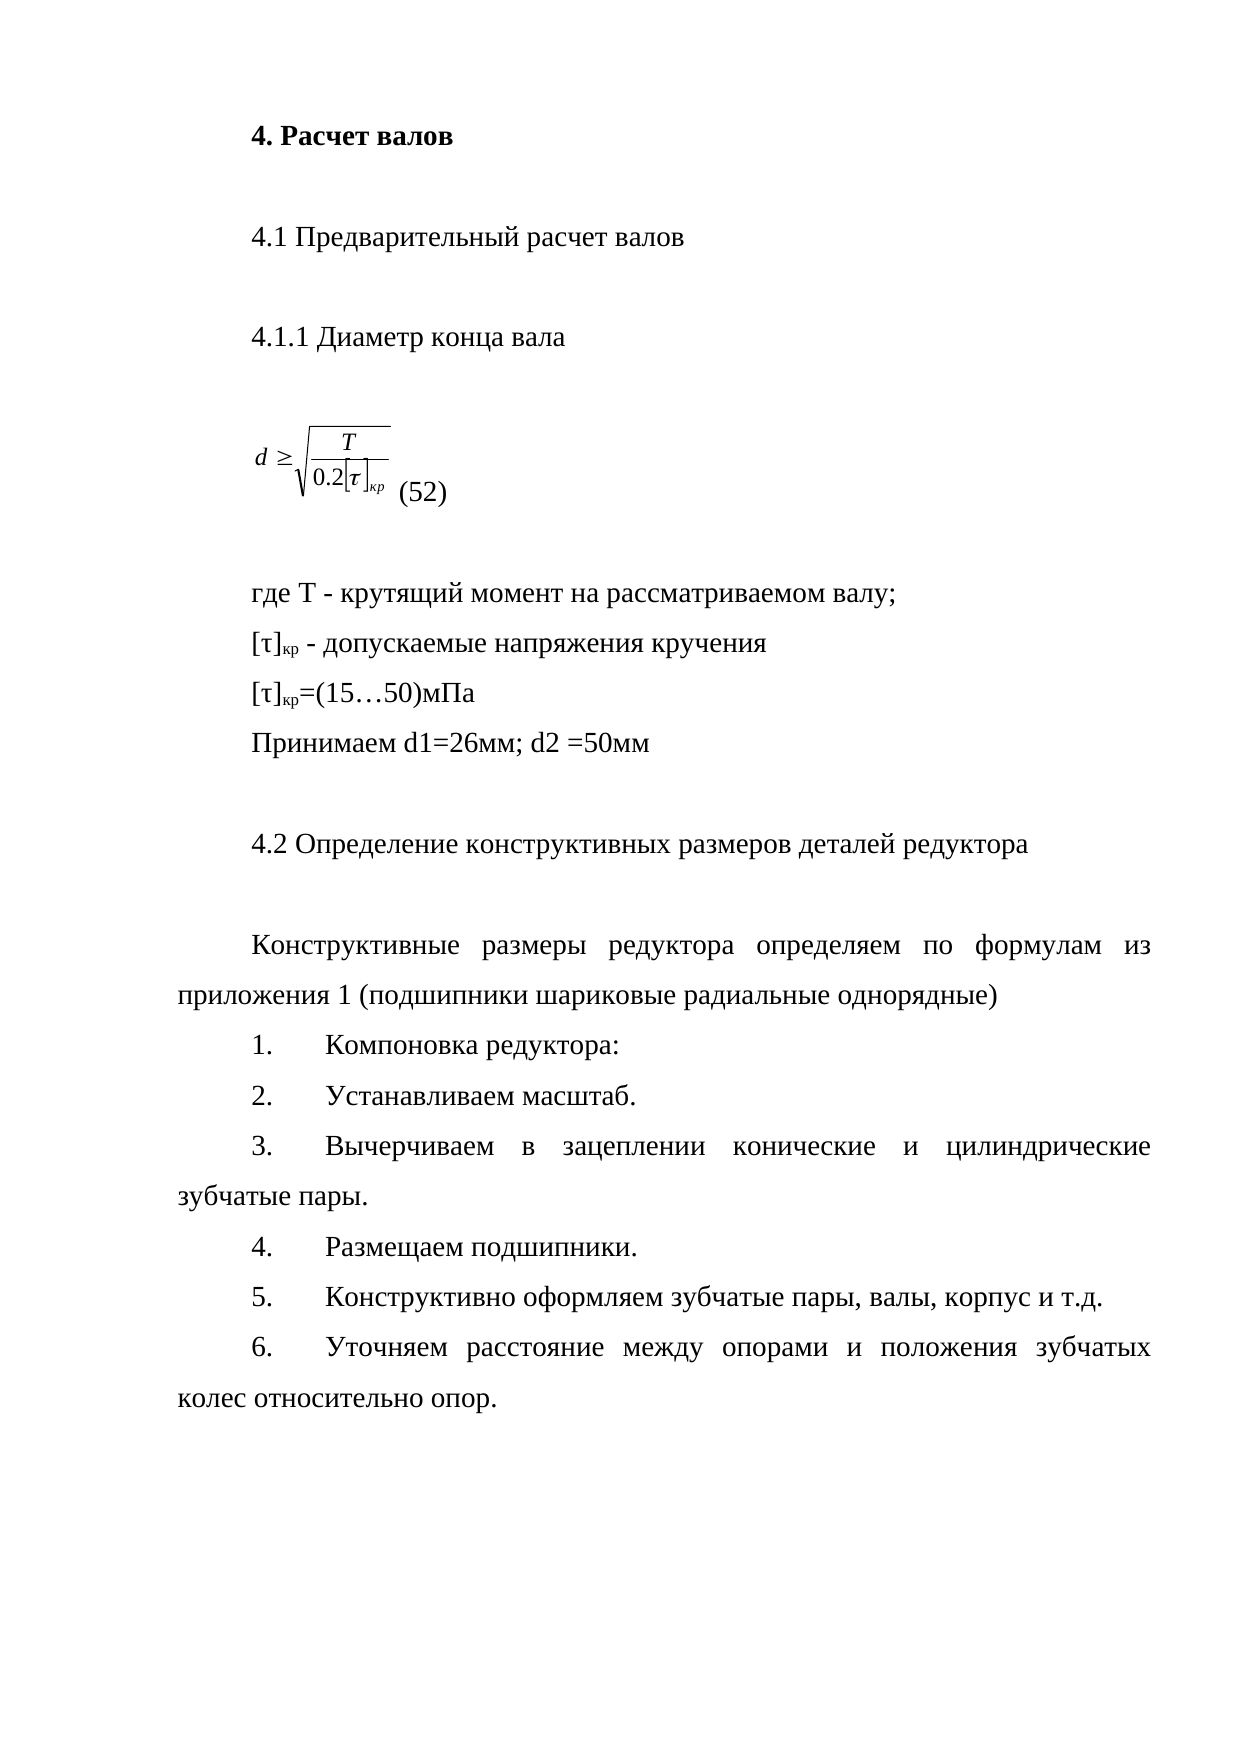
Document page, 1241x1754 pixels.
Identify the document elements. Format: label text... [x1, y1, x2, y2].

subtitle 4.1 Предварительный расчет валов [177, 219, 1152, 252]
subtitle 4.2 Определение конструктивных размеров деталей редуктора [177, 826, 1152, 860]
text [τ]кр=(15…50)мПа [177, 675, 1152, 709]
list Вычерчиваем в зацеплении конические и цилиндрические зубчатые пары. [177, 1128, 1152, 1212]
subtitle 4.1.1 Диаметр конца вала [177, 319, 1152, 353]
subtitle 4. Расчет валов [177, 118, 1152, 152]
text Принимаем d1=26мм; d2 =50мм [177, 726, 1152, 759]
list Размещаем подшипники. [177, 1229, 1152, 1262]
text (52) [177, 420, 1152, 508]
text [τ]кр - допускаемые напряжения кручения [177, 625, 1152, 658]
list Конструктивно оформляем зубчатые пары, валы, корпус и т.д. [177, 1279, 1152, 1313]
list Компоновка редуктора: [177, 1027, 1152, 1061]
text где Т - крутящий момент на рассматриваемом валу; [177, 575, 1152, 608]
list Устанавливаем масштаб. [177, 1078, 1152, 1111]
text Конструктивные размеры редуктора определяем по формулам из приложения 1 (подшипники шариковые радиальные однорядные) [177, 927, 1152, 1011]
list Уточняем расстояние между опорами и положения зубчатых колес относительно опор. [177, 1329, 1152, 1413]
